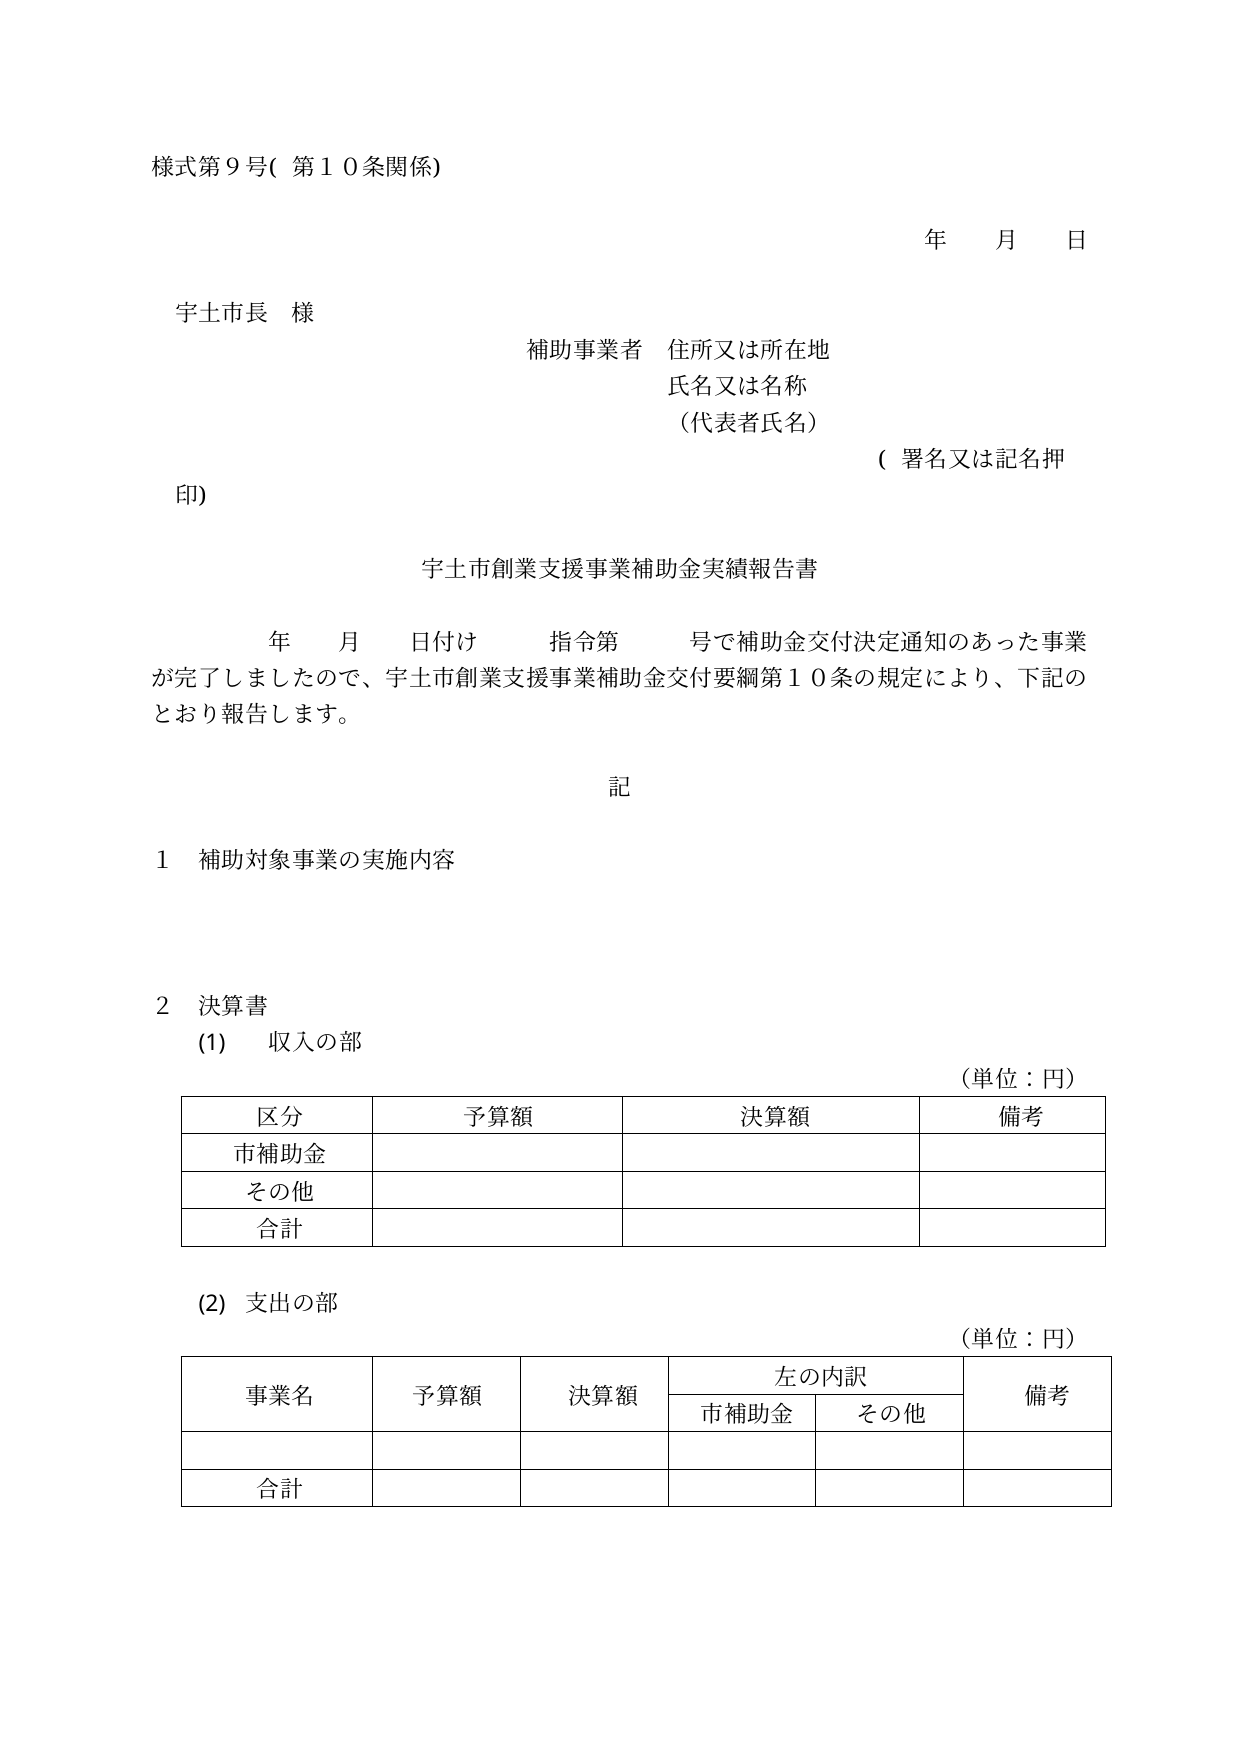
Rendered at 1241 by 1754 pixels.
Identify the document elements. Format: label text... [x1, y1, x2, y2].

table_cell 合計 [182, 1470, 372, 1506]
table_header 予算額 [373, 1357, 520, 1431]
text (1) 収入の部 [151, 1023, 1089, 1059]
table_header 区分 [182, 1097, 372, 1133]
table_cell [521, 1470, 668, 1506]
table_cell [669, 1432, 815, 1469]
text 年 月 日 [151, 221, 1089, 257]
table_cell [964, 1432, 1111, 1469]
text 様式第９号(第１０条関係) [151, 148, 1089, 184]
table_cell [920, 1209, 1105, 1246]
table_cell 市補助金 [669, 1395, 815, 1431]
table_cell [920, 1134, 1105, 1171]
subtitle 記 [151, 768, 1089, 804]
text 年 月 日付け 指令第 号で補助金交付決定通知のあった事業が完了しましたので、宇土市創業支援事業補助金交付要綱第１０条の規定により、下記のとおり報告します。 [151, 622, 1089, 731]
table_header 決算額 [521, 1357, 668, 1431]
table_cell その他 [816, 1395, 963, 1431]
table_cell [669, 1470, 815, 1506]
text 氏名又は名称 [151, 367, 1089, 403]
table_header 事業名 [182, 1357, 372, 1431]
text (署名又は記名押印) [174, 439, 1089, 512]
text (2) 支出の部 [151, 1283, 1089, 1320]
text １ 補助対象事業の実施内容 [151, 841, 1089, 877]
text （単位：円） [151, 1059, 1089, 1096]
table_header 備考 [964, 1357, 1111, 1431]
text （代表者氏名） [174, 403, 1089, 439]
table_cell その他 [182, 1172, 372, 1208]
table_cell [623, 1172, 919, 1208]
table_cell [373, 1134, 622, 1171]
table_cell [920, 1172, 1105, 1208]
table_cell [623, 1134, 919, 1171]
table_cell [373, 1209, 622, 1246]
text 宇土市創業支援事業補助金実績報告書 [151, 549, 1089, 585]
text 補助事業者 住所又は所在地 [151, 330, 1089, 367]
table_cell 合計 [182, 1209, 372, 1246]
table_cell [816, 1432, 963, 1469]
table_cell [816, 1470, 963, 1506]
table_header 備考 [920, 1097, 1105, 1133]
table_cell [964, 1470, 1111, 1506]
table_cell [623, 1209, 919, 1246]
table_header 左の内訳 [669, 1357, 963, 1394]
table_cell [182, 1432, 372, 1469]
text ２ 決算書 [151, 986, 1089, 1023]
table_cell [521, 1432, 668, 1469]
table_header 決算額 [623, 1097, 919, 1133]
table_cell 市補助金 [182, 1134, 372, 1171]
table_cell [373, 1470, 520, 1506]
text 宇土市長 様 [174, 294, 1089, 330]
table_header 予算額 [373, 1097, 622, 1133]
text （単位：円） [151, 1320, 1089, 1356]
table_cell [373, 1172, 622, 1208]
table_cell [373, 1432, 520, 1469]
